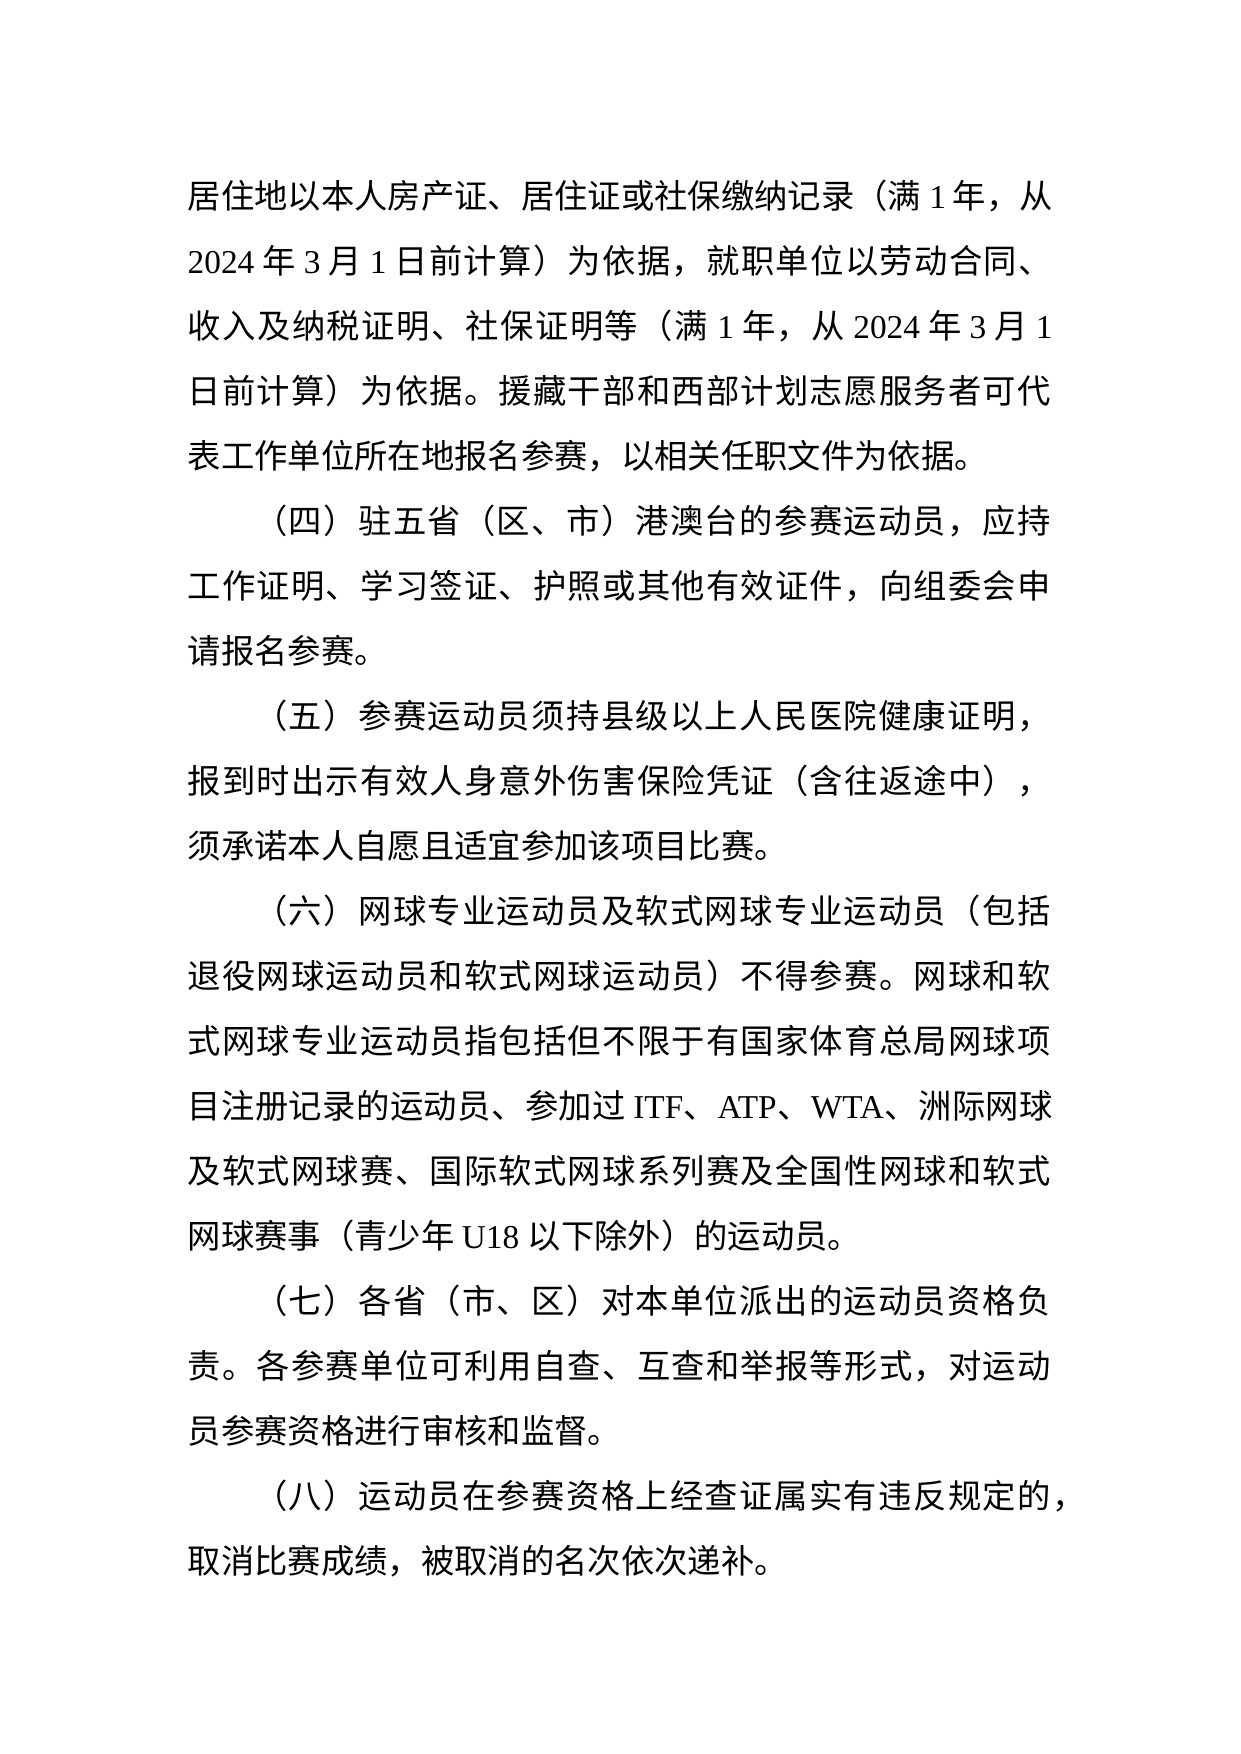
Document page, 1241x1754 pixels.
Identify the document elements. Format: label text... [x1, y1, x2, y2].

text （七）各省（市、区）对本单位派出的运动员资格负责。各参赛单位可利用自查、互查和举报等形式，对运动员参赛资格进行审核和监督。 [187, 1267, 1053, 1462]
text （五）参赛运动员须持县级以上人民医院健康证明，报到时出示有效人身意外伤害保险凭证（含往返途中），须承诺本人自愿且适宜参加该项目比赛。 [187, 682, 1053, 877]
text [187, 162, 1053, 487]
text （四）驻五省（区、市）港澳台的参赛运动员，应持工作证明、学习签证、护照或其他有效证件，向组委会申请报名参赛。 [187, 487, 1053, 682]
text （八）运动员在参赛资格上经查证属实有违反规定的，取消比赛成绩，被取消的名次依次递补。 [187, 1462, 1053, 1592]
text （六）网球专业运动员及软式网球专业运动员（包括退役网球运动员和软式网球运动员）不得参赛。网球和软式网球专业运动员指包括但不限于有国家体育总局网球项目注册记录的运动员、参加过ITF、ATP、WTA、洲际网球及软式网球赛、国际软式网球系列赛及全国性网球和软式网球赛事（青少年 U18 以下除外）的运动员。 [187, 877, 1053, 1267]
